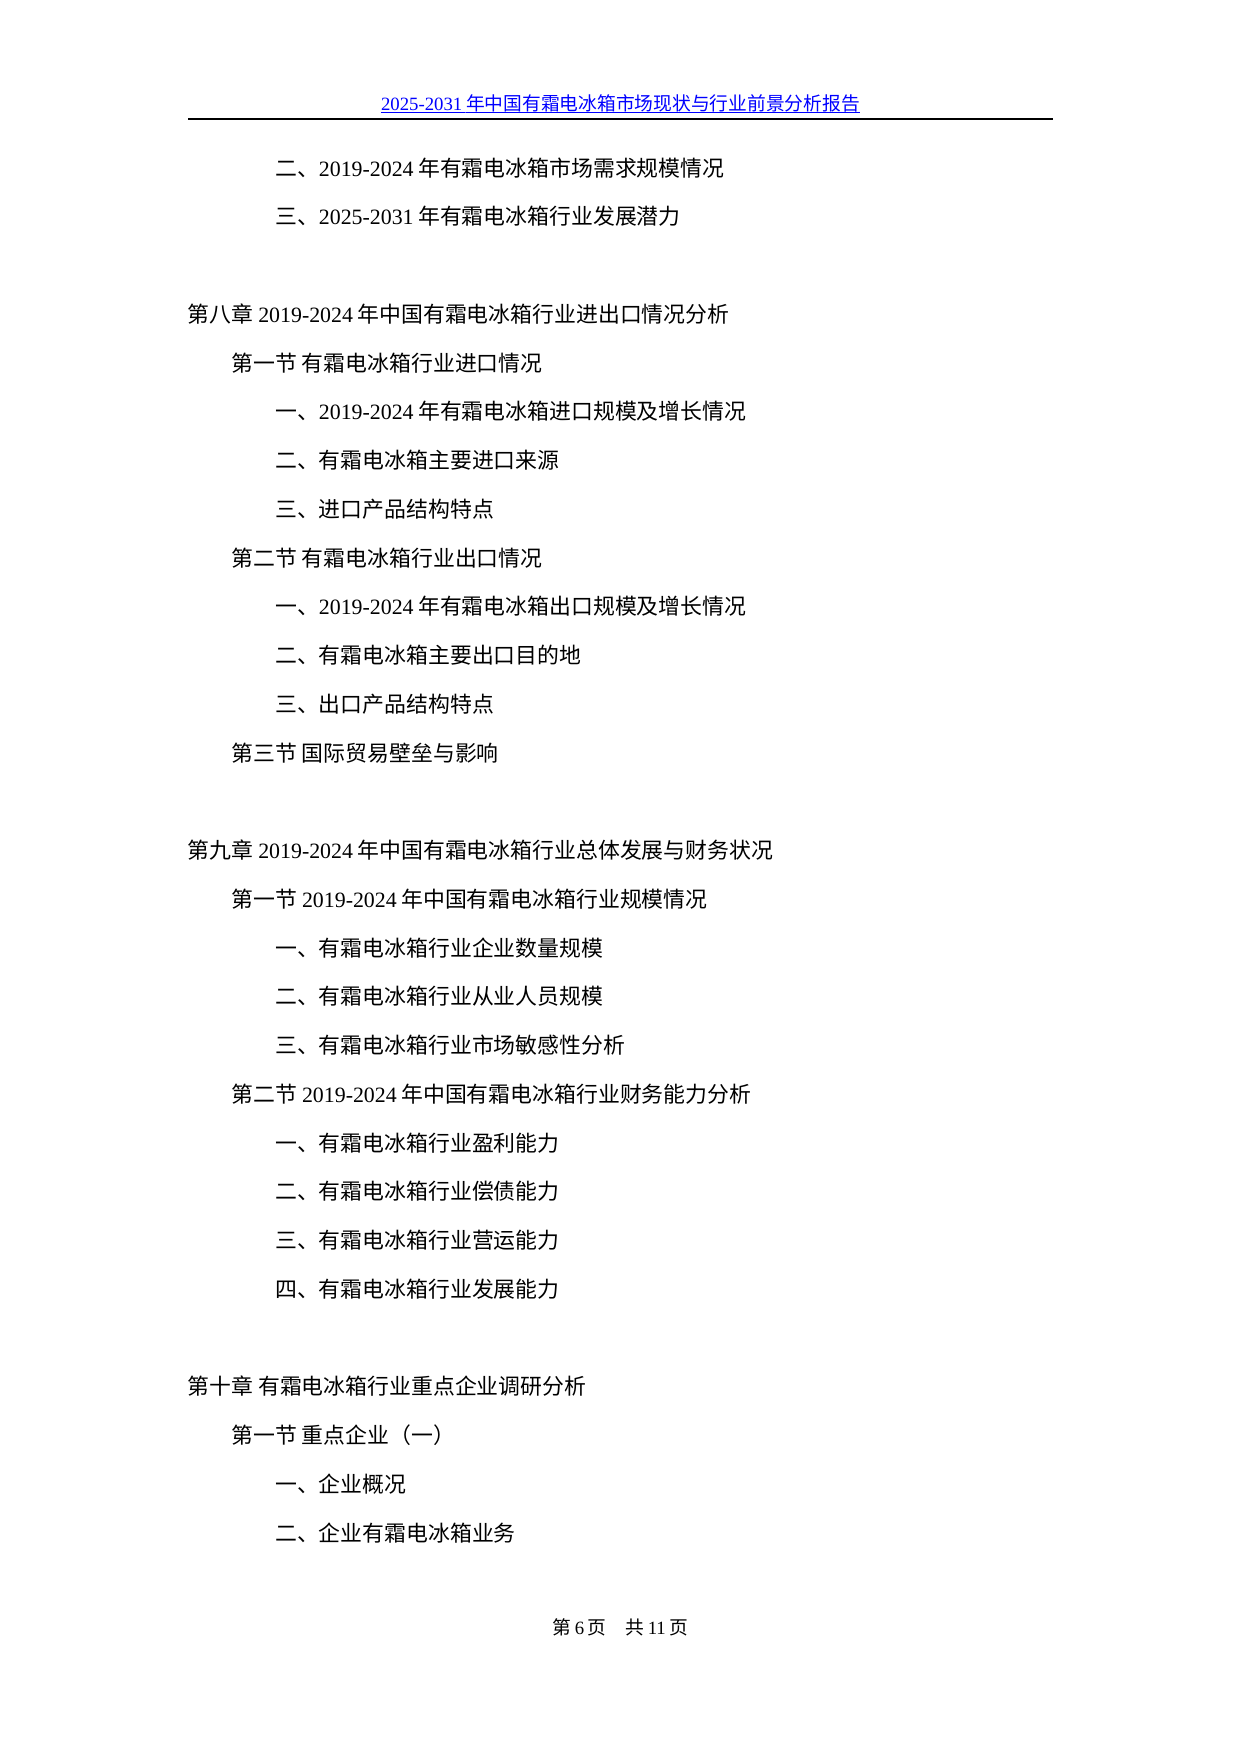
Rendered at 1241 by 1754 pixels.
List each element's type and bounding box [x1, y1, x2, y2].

text [187, 150, 1053, 1548]
